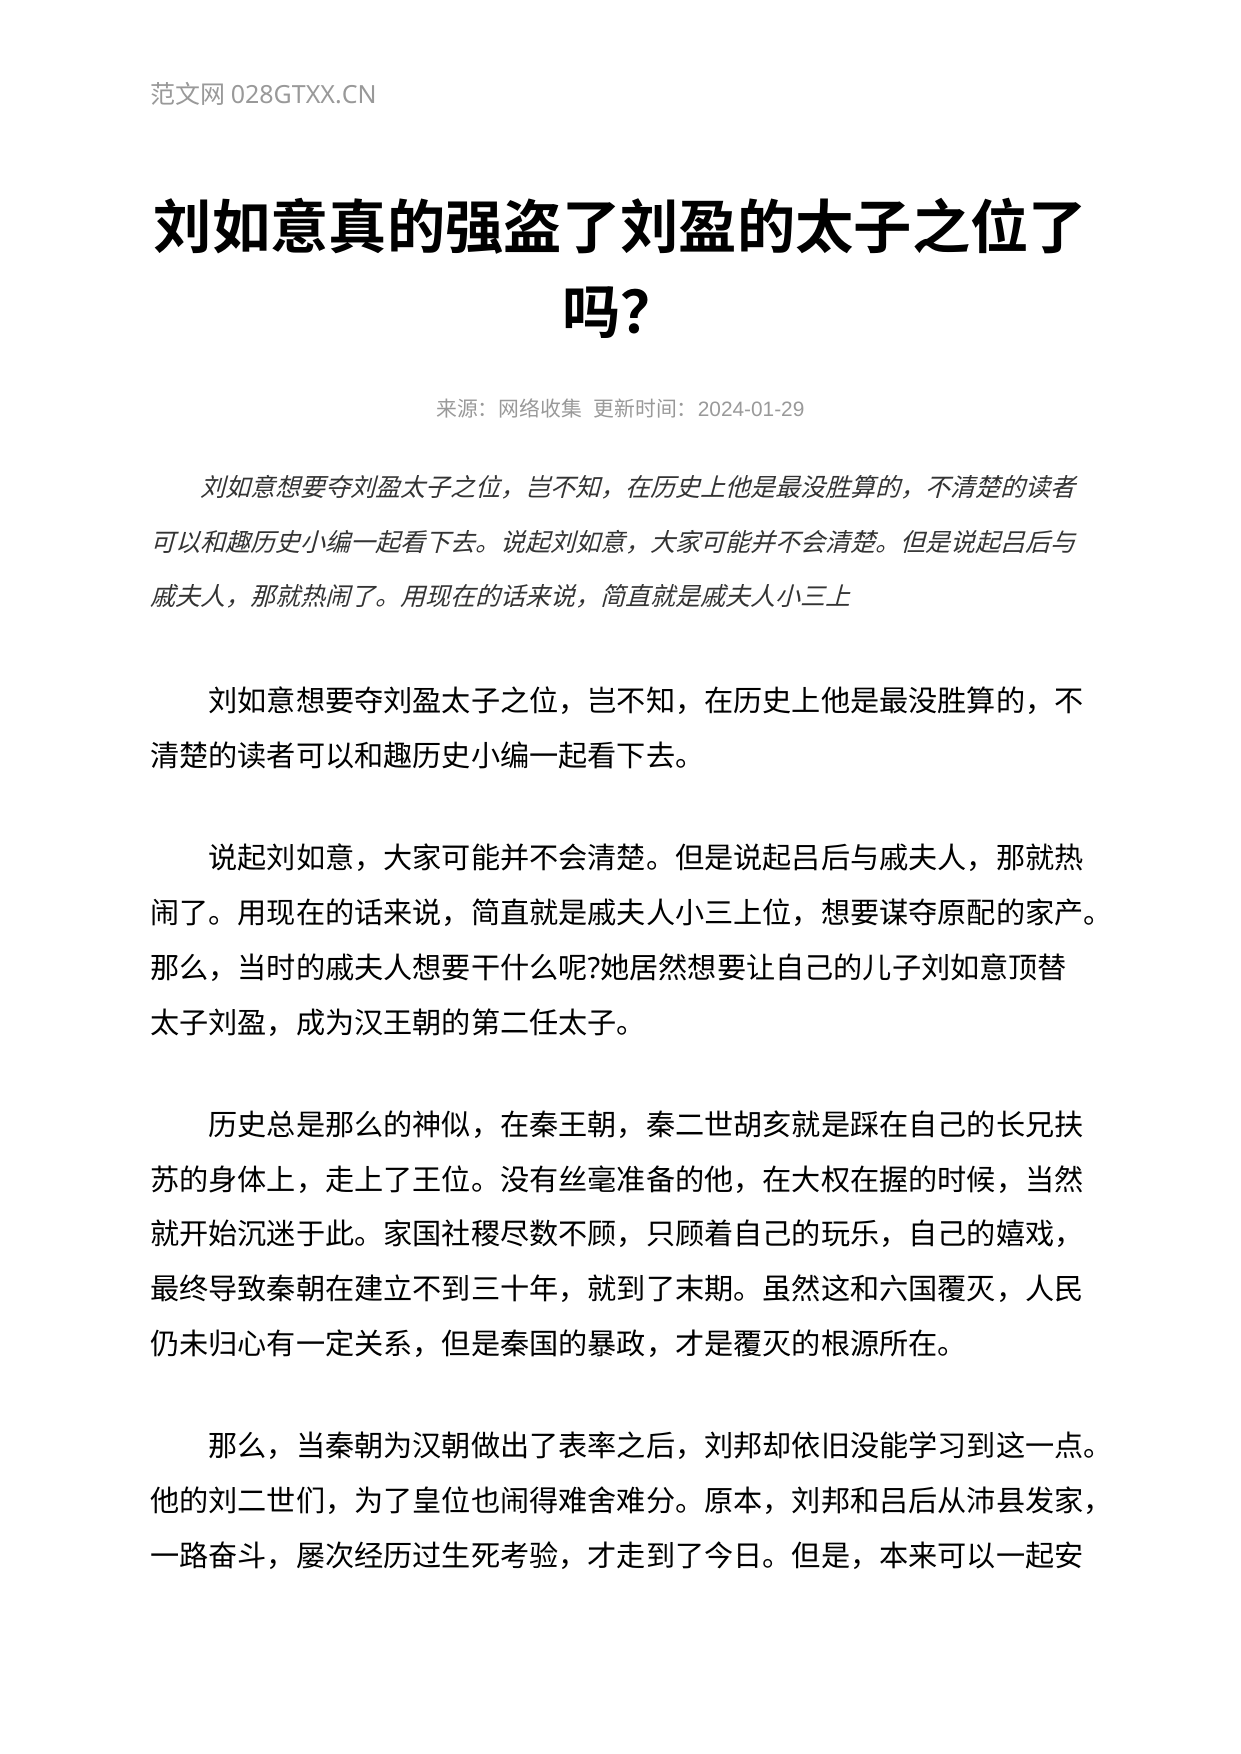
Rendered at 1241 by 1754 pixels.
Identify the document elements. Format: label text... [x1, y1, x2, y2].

text 刘如意想要夺刘盈太子之位，岂不知，在历史上他是最没胜算的，不清楚的读者可以和趣历史小编一起看下去。说起刘如意，大家可能并不会清楚。但是说起吕后与戚夫人，那就热闹了。用现在的话来说，简直就是戚夫人小三上 [150, 468, 1090, 613]
text 刘如意想要夺刘盈太子之位，岂不知，在历史上他是最没胜算的，不清楚的读者可以和趣历史小编一起看下去。 [150, 678, 1090, 775]
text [150, 1422, 1090, 1574]
text 说起刘如意，大家可能并不会清楚。但是说起吕后与戚夫人，那就热闹了。用现在的话来说，简直就是戚夫人小三上位，想要谋夺原配的家产。那么，当时的戚夫人想要干什么呢?她居然想要让自己的儿子刘如意顶替太子刘盈，成为汉王朝的第二任太子。 [150, 834, 1090, 1042]
subtitle 刘如意真的强盗了刘盈的太子之位了吗？ [150, 181, 1090, 350]
text 历史总是那么的神似，在秦王朝，秦二世胡亥就是踩在自己的长兄扶苏的身体上，走上了王位。没有丝毫准备的他，在大权在握的时候，当然就开始沉迷于此。家国社稷尽数不顾，只顾着自己的玩乐，自己的嬉戏，最终导致秦朝在建立不到三十年，就到了末期。虽然这和六国覆灭，人民仍未归心有一定关系，但是秦国的暴政，才是覆灭的根源所在。 [150, 1101, 1090, 1363]
text 来源：网络收集 更新时间：2024-01-29 [150, 397, 1090, 421]
